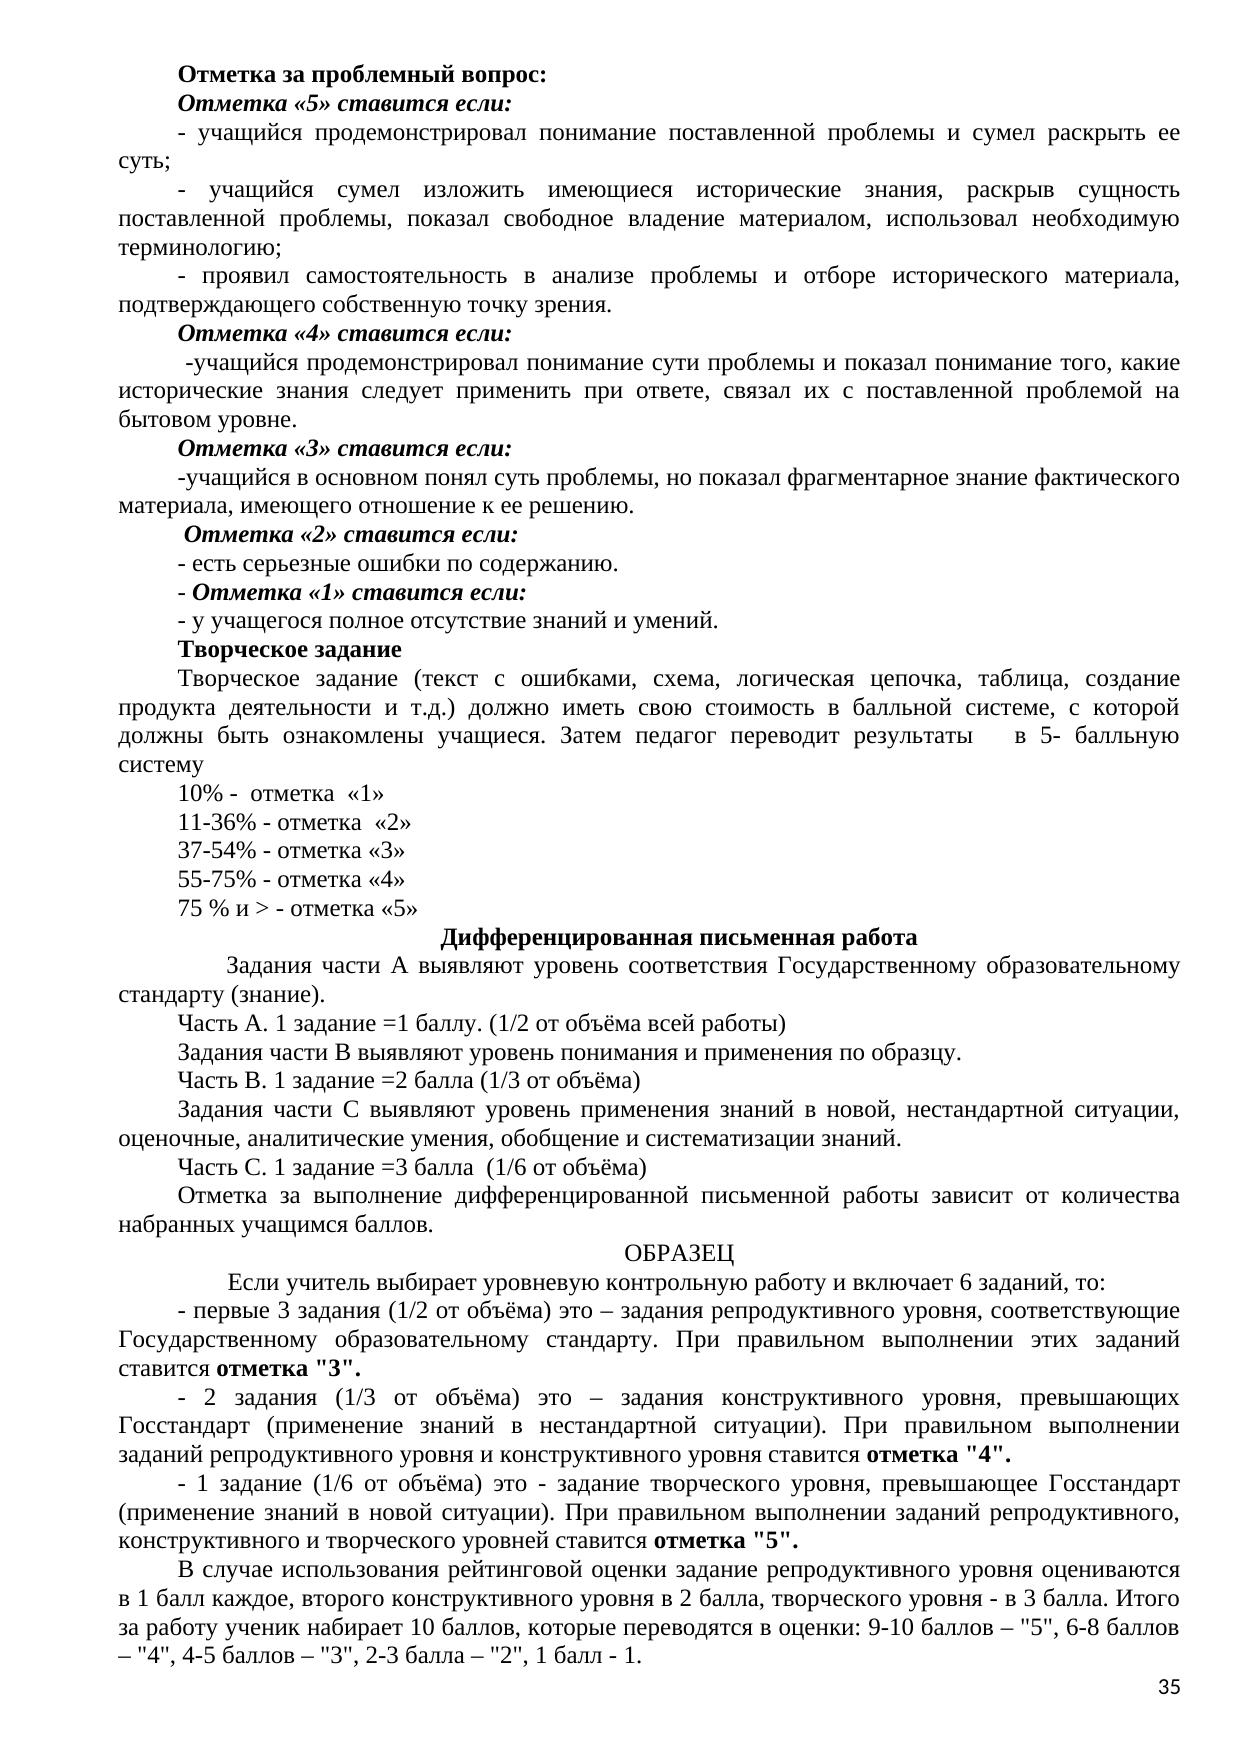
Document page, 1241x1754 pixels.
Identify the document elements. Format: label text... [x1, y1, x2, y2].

text Часть А. 1 задание =1 баллу. (1/2 от объёма всей работы) [118, 1008, 1181, 1037]
text В случае использования рейтинговой оценки задание репродуктивного уровня оцениваются в 1 балл каждое, второго конструктивного уровня в 2 балла, творческого уровня - в 3 балла. Итого за работу ученик набирает 10 баллов, которые переводятся в оценки: 9-10 баллов – "5", 6-8 баллов – "4", 4-5 баллов – "3", 2-3 балла – "2", 1 балл - 1. [118, 1554, 1181, 1669]
text Отметка «3» ставится если: [118, 433, 1181, 462]
text Дифференцированная письменная работа [118, 922, 1181, 950]
text Задания части В выявляют уровень понимания и применения по образцу. [118, 1037, 1181, 1065]
text Отметка «5» ставится если: [118, 88, 1181, 117]
text 75 % и > - отметка «5» [118, 893, 1181, 922]
text - 1 задание (1/6 от объёма) это - задание творческого уровня, превышающее Госстандарт (применение знаний в новой ситуации). При правильном выполнении заданий репродуктивного, конструктивного и творческого уровней ставится отметка "5". [118, 1468, 1181, 1554]
text 55-75% - отметка «4» [118, 864, 1181, 893]
text Если учитель выбирает уровневую контрольную работу и включает 6 заданий, то: [118, 1267, 1181, 1295]
text Часть В. 1 задание =2 балла (1/3 от объёма) [118, 1065, 1181, 1094]
text Часть С. 1 задание =3 балла (1/6 от объёма) [118, 1152, 1181, 1180]
text - учащийся сумел изложить имеющиеся исторические знания, раскрыв сущность поставленной проблемы, показал свободное владение материалом, использовал необходимую терминологию; [118, 174, 1181, 260]
text - учащийся продемонстрировал понимание поставленной проблемы и сумел раскрыть ее суть; [118, 117, 1181, 174]
text Задания части С выявляют уровень применения знаний в новой, нестандартной ситуации, оценочные, аналитические умения, обобщение и систематизации знаний. [118, 1094, 1181, 1152]
text Отметка за проблемный вопрос: [118, 59, 1181, 88]
text Отметка «4» ставится если: [118, 318, 1181, 347]
text Творческое задание (текст с ошибками, схема, логическая цепочка, таблица, создание продукта деятельности и т.д.) должно иметь свою стоимость в балльной системе, с которой должны быть ознакомлены учащиеся. Затем педагог переводит результаты в 5- балльную систему [118, 663, 1181, 778]
text - Отметка «1» ставится если: [118, 577, 1181, 605]
text Отметка «2» ставится если: [118, 519, 1181, 548]
text Отметка за выполнение дифференцированной письменной работы зависит от количества набранных учащимся баллов. [118, 1180, 1181, 1238]
text -учащийся в основном понял суть проблемы, но показал фрагментарное знание фактического материала, имеющего отношение к ее решению. [118, 462, 1181, 519]
text Творческое задание [118, 634, 1181, 663]
text Задания части А выявляют уровень соответствия Государственному образовательному стандарту (знание). [118, 950, 1181, 1008]
text 10% - отметка «1» [118, 778, 1181, 807]
text -учащийся продемонстрировал понимание сути проблемы и показал понимание того, какие исторические знания следует применить при ответе, связал их с поставленной проблемой на бытовом уровне. [118, 347, 1181, 433]
text 37-54% - отметка «3» [118, 835, 1181, 864]
text - есть серьезные ошибки по содержанию. [118, 548, 1181, 577]
text 11-36% - отметка «2» [118, 807, 1181, 835]
text - у учащегося полное отсутствие знаний и умений. [118, 605, 1181, 634]
text - 2 задания (1/3 от объёма) это – задания конструктивного уровня, превышающих Госстандарт (применение знаний в нестандартной ситуации). При правильном выполнении заданий репродуктивного уровня и конструктивного уровня ставится отметка "4". [118, 1382, 1181, 1468]
text ОБРАЗЕЦ [118, 1238, 1181, 1267]
text - первые 3 задания (1/2 от объёма) это – задания репродуктивного уровня, соответствующие Государственному образовательному стандарту. При правильном выполнении этих заданий ставится отметка "3". [118, 1295, 1181, 1382]
text - проявил самостоятельность в анализе проблемы и отборе исторического материала, подтверждающего собственную точку зрения. [118, 260, 1181, 318]
